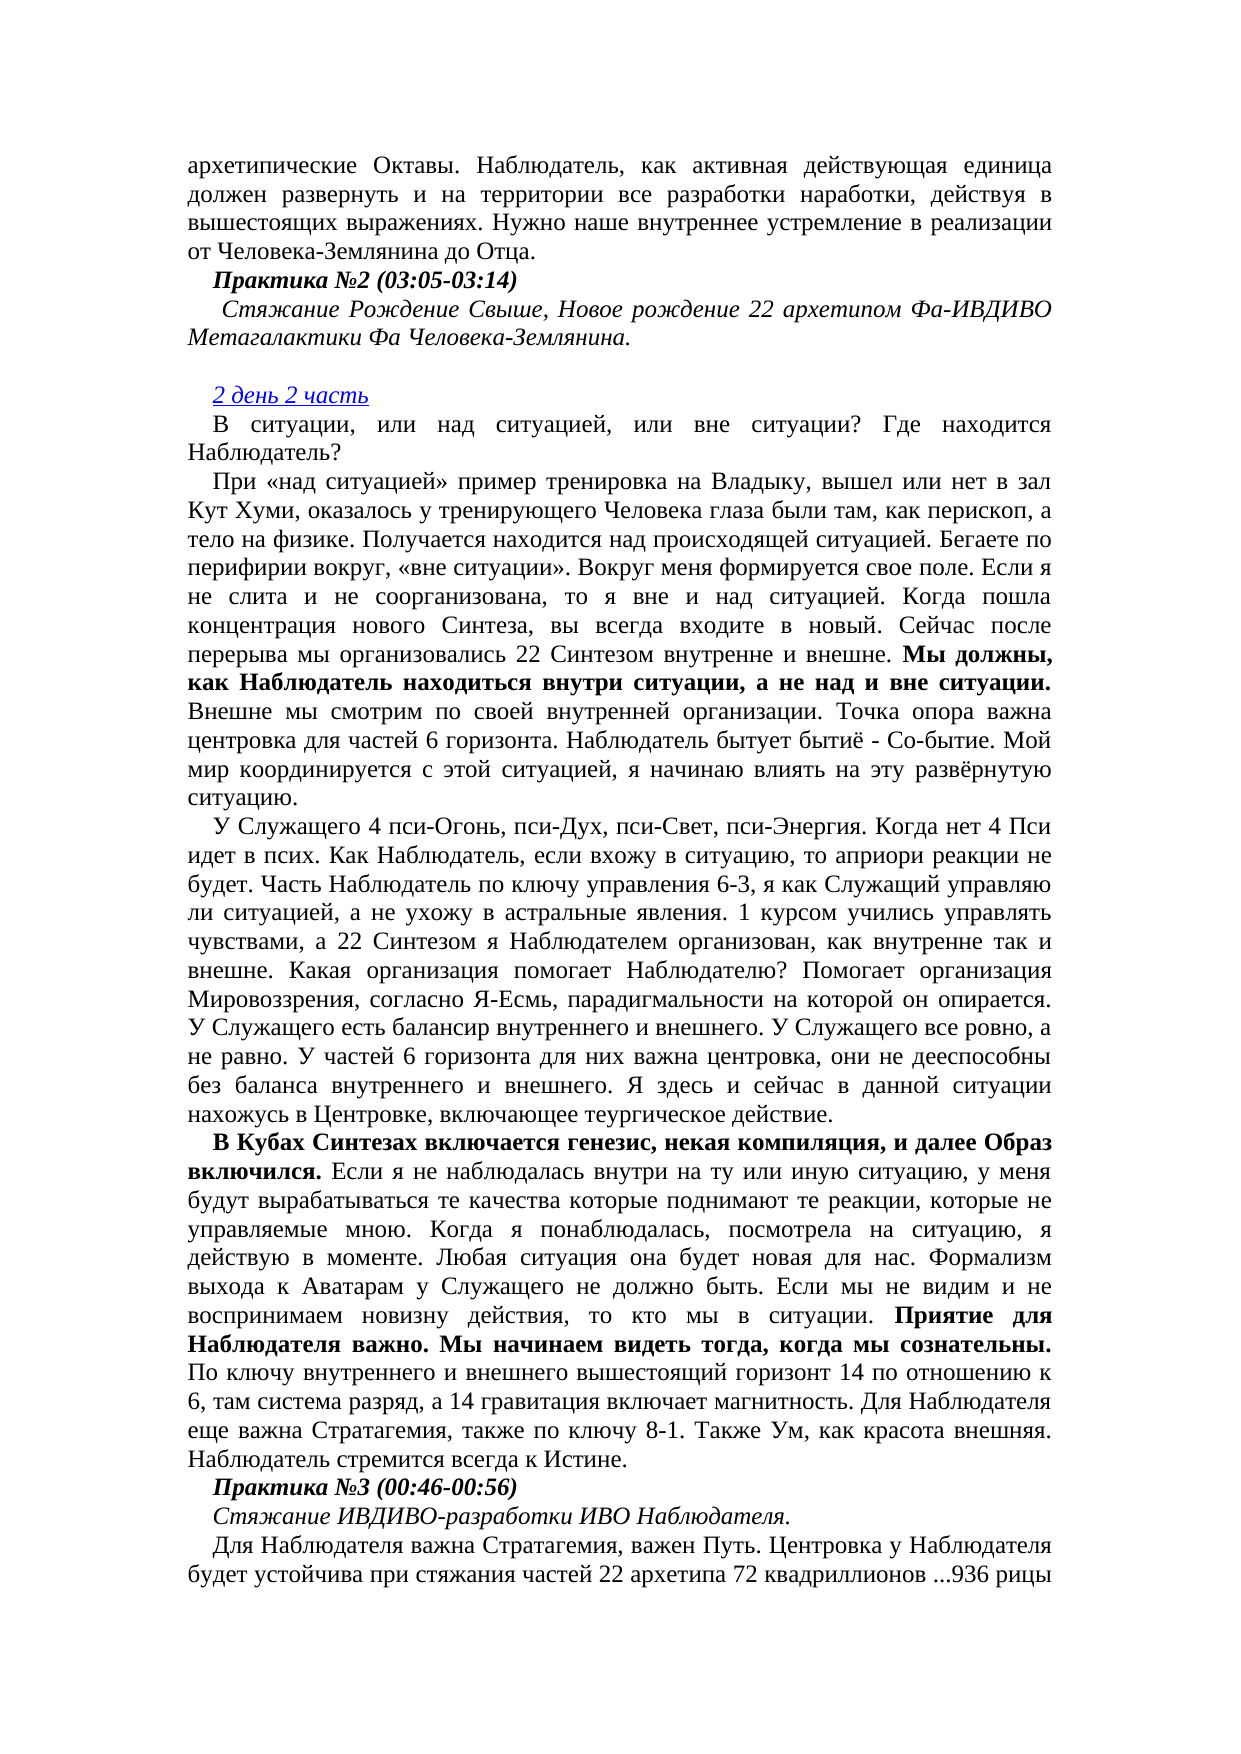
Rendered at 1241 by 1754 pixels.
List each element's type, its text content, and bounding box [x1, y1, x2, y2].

text Стяжание Рождение Свыше, Новое рождение 22 архетипом Фа-ИВДИВО Метагалактики Фа Человека-Землянина. [187, 294, 1053, 351]
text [187, 150, 1053, 265]
text В Кубах Синтезах включается генезис, некая компиляция, и далее Образ включился. Если я не наблюдалась внутри на ту или иную ситуацию, у меня будут вырабатываться те качества которые поднимают те реакции, которые не управляемые мною. Когда я понаблюдалась, посмотрела на ситуацию, я действую в моменте. Любая ситуация она будет новая для нас. Формализм выхода к Аватарам у Служащего не должно быть. Если мы не видим и не воспринимаем новизну действия, то кто мы в ситуации. Приятие для Наблюдателя важно. Мы начинаем видеть тогда, когда мы сознательны. По ключу внутреннего и внешнего вышестоящий горизонт 14 по отношению к 6, там система разряд, а 14 гравитация включает магнитность. Для Наблюдателя еще важна Стратагемия, также по ключу 8-1. Также Ум, как красота внешняя. Наблюдатель стремится всегда к Истине. [187, 1127, 1053, 1472]
text У Служащего 4 пси-Огонь, пси-Дух, пси-Свет, пси-Энергия. Когда нет 4 Пси идет в псих. Как Наблюдатель, если вхожу в ситуацию, то априори реакции не будет. Часть Наблюдатель по ключу управления 6-3, я как Служащий управляю ли ситуацией, а не ухожу в астральные явления. 1 курсом учились управлять чувствами, а 22 Синтезом я Наблюдателем организован, как внутренне так и внешне. Какая организация помогает Наблюдателю? Помогает организация Мировоззрения, согласно Я-Есмь, парадигмальности на которой он опирается. У Служащего есть балансир внутреннего и внешнего. У Служащего все ровно, а не равно. У частей 6 горизонта для них важна центровка, они не дееспособны без баланса внутреннего и внешнего. Я здесь и сейчас в данной ситуации нахожусь в Центровке, включающее теургическое действие. [187, 811, 1053, 1127]
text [187, 1530, 1053, 1587]
text Практика №2 (03:05-03:14) [187, 265, 1053, 294]
text Стяжание ИВДИВО-разработки ИВО Наблюдателя. [187, 1501, 1053, 1530]
text В ситуации, или над ситуацией, или вне ситуации? Где находится Наблюдатель? [187, 409, 1053, 466]
text 2 день 2 часть [187, 380, 1053, 409]
text При «над ситуацией» пример тренировка на Владыку, вышел или нет в зал Кут Хуми, оказалось у тренирующего Человека глаза были там, как перископ, а тело на физике. Получается находится над происходящей ситуацией. Бегаете по перифирии вокруг, «вне ситуации». Вокруг меня формируется свое поле. Если я не слита и не соорганизована, то я вне и над ситуацией. Когда пошла концентрация нового Синтеза, вы всегда входите в новый. Сейчас после перерыва мы организовались 22 Синтезом внутренне и внешне. Мы должны, как Наблюдатель находиться внутри ситуации, а не над и вне ситуации. Внешне мы смотрим по своей внутренней организации. Точка опора важна центровка для частей 6 горизонта. Наблюдатель бытует бытиё - Со-бытие. Мой мир координируется с этой ситуацией, я начинаю влиять на эту развёрнутую ситуацию. [187, 466, 1053, 811]
text Практика №3 (00:46-00:56) [187, 1472, 1053, 1501]
